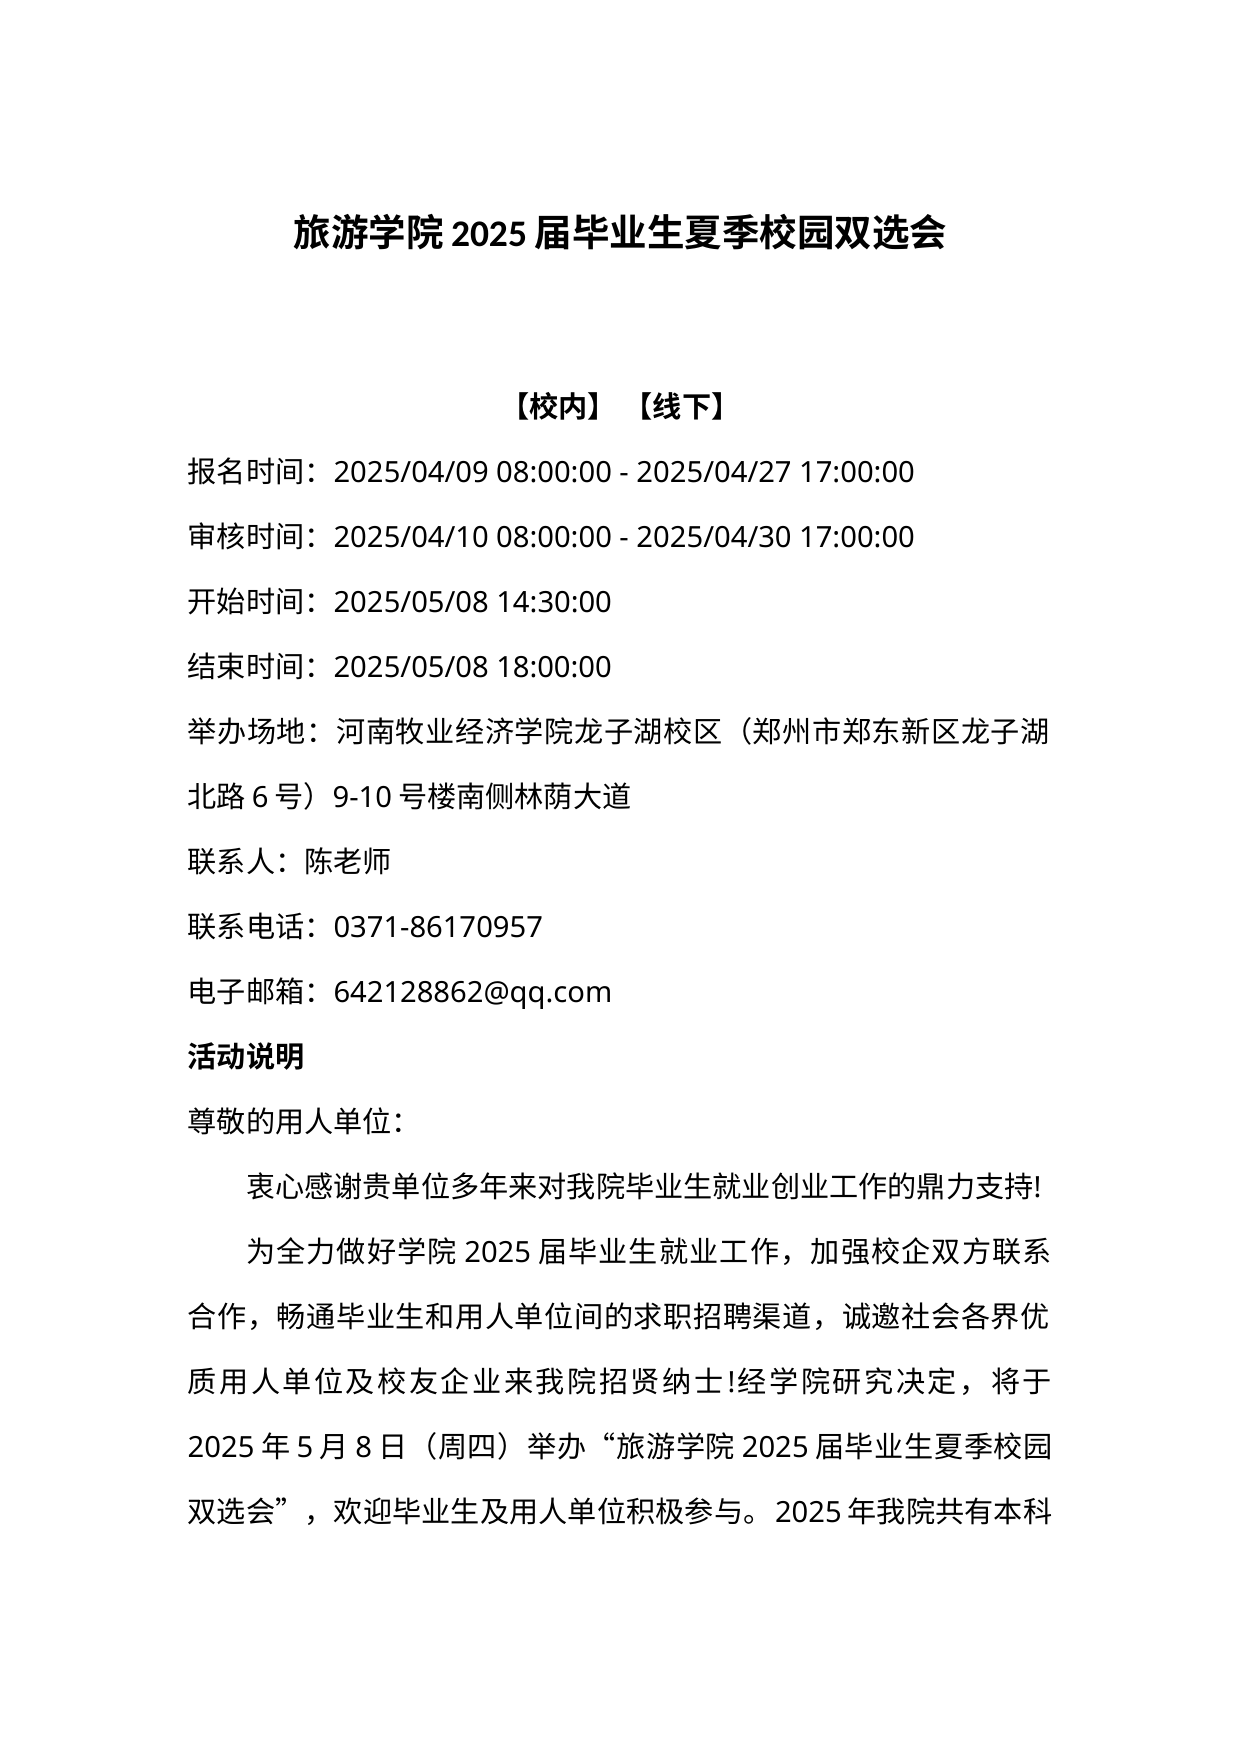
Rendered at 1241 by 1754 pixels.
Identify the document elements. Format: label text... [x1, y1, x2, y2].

text 【校内】 【线下】 [187, 373, 1053, 438]
text 开始时间：2025/05/08 14:30:00 [187, 568, 1053, 633]
text 结束时间：2025/05/08 18:00:00 [187, 633, 1053, 698]
text 活动说明 [187, 1023, 1053, 1088]
subtitle 旅游学院2025届毕业生夏季校园双选会 [187, 197, 1053, 262]
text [187, 1218, 1053, 1543]
text 衷心感谢贵单位多年来对我院毕业生就业创业工作的鼎力支持! [187, 1153, 1053, 1218]
text 报名时间：2025/04/09 08:00:00 - 2025/04/27 17:00:00 [187, 438, 1053, 503]
text 尊敬的用人单位： [187, 1088, 1053, 1153]
text 联系电话：0371-86170957 [187, 893, 1053, 958]
text 电子邮箱：642128862@qq.com [187, 958, 1053, 1023]
text 联系人：陈老师 [187, 828, 1053, 893]
text 审核时间：2025/04/10 08:00:00 - 2025/04/30 17:00:00 [187, 503, 1053, 568]
text 举办场地：河南牧业经济学院龙子湖校区（郑州市郑东新区龙子湖北路6号）9-10号楼南侧林荫大道 [187, 698, 1053, 828]
